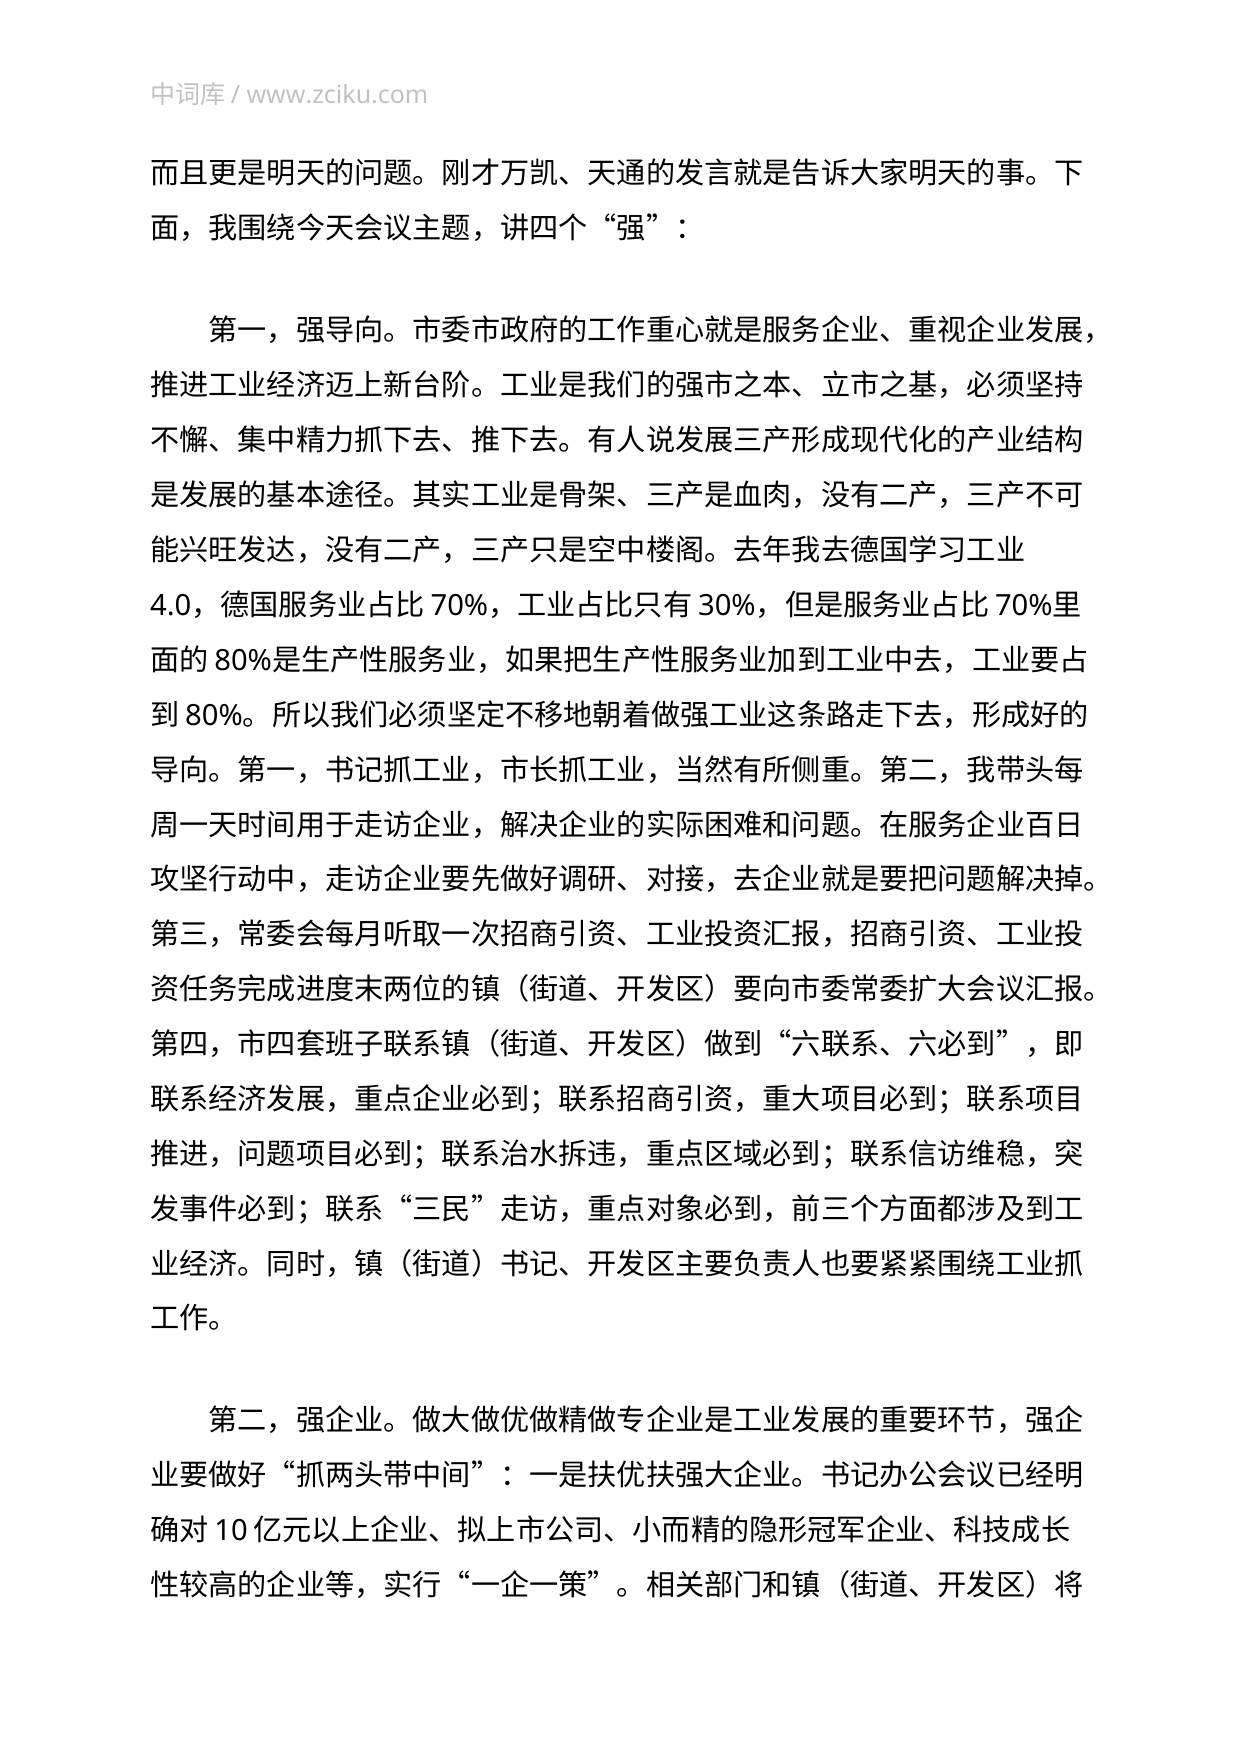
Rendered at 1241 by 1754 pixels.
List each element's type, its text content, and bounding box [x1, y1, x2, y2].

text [150, 150, 1090, 247]
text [150, 1397, 1090, 1604]
text 第一，强导向。市委市政府的工作重心就是服务企业、重视企业发展，推进工业经济迈上新台阶。工业是我们的强市之本、立市之基，必须坚持不懈、集中精力抓下去、推下去。有人说发展三产形成现代化的产业结构是发展的基本途径。其实工业是骨架、三产是血肉，没有二产，三产不可能兴旺发达，没有二产，三产只是空中楼阁。去年我去德国学习工业4.0，德国服务业占比70%，工业占比只有30%，但是服务业占比70%里面的80%是生产性服务业，如果把生产性服务业加到工业中去，工业要占到80%。所以我们必须坚定不移地朝着做强工业这条路走下去，形成好的导向。第一，书记抓工业，市长抓工业，当然有所侧重。第二，我带头每周一天时间用于走访企业，解决企业的实际困难和问题。在服务企业百日攻坚行动中，走访企业要先做好调研、对接，去企业就是要把问题解决掉。第三，常委会每月听取一次招商引资、工业投资汇报，招商引资、工业投资任务完成进度末两位的镇（街道、开发区）要向市委常委扩大会议汇报。第四，市四套班子联系镇（街道、开发区）做到“六联系、六必到”，即联系经济发展，重点企业必到；联系招商引资，重大项目必到；联系项目推进，问题项目必到；联系治水拆违，重点区域必到；联系信访维稳，突发事件必到；联系“三民”走访，重点对象必到，前三个方面都涉及到工业经济。同时，镇（街道）书记、开发区主要负责人也要紧紧围绕工业抓工作。 [150, 307, 1090, 1337]
